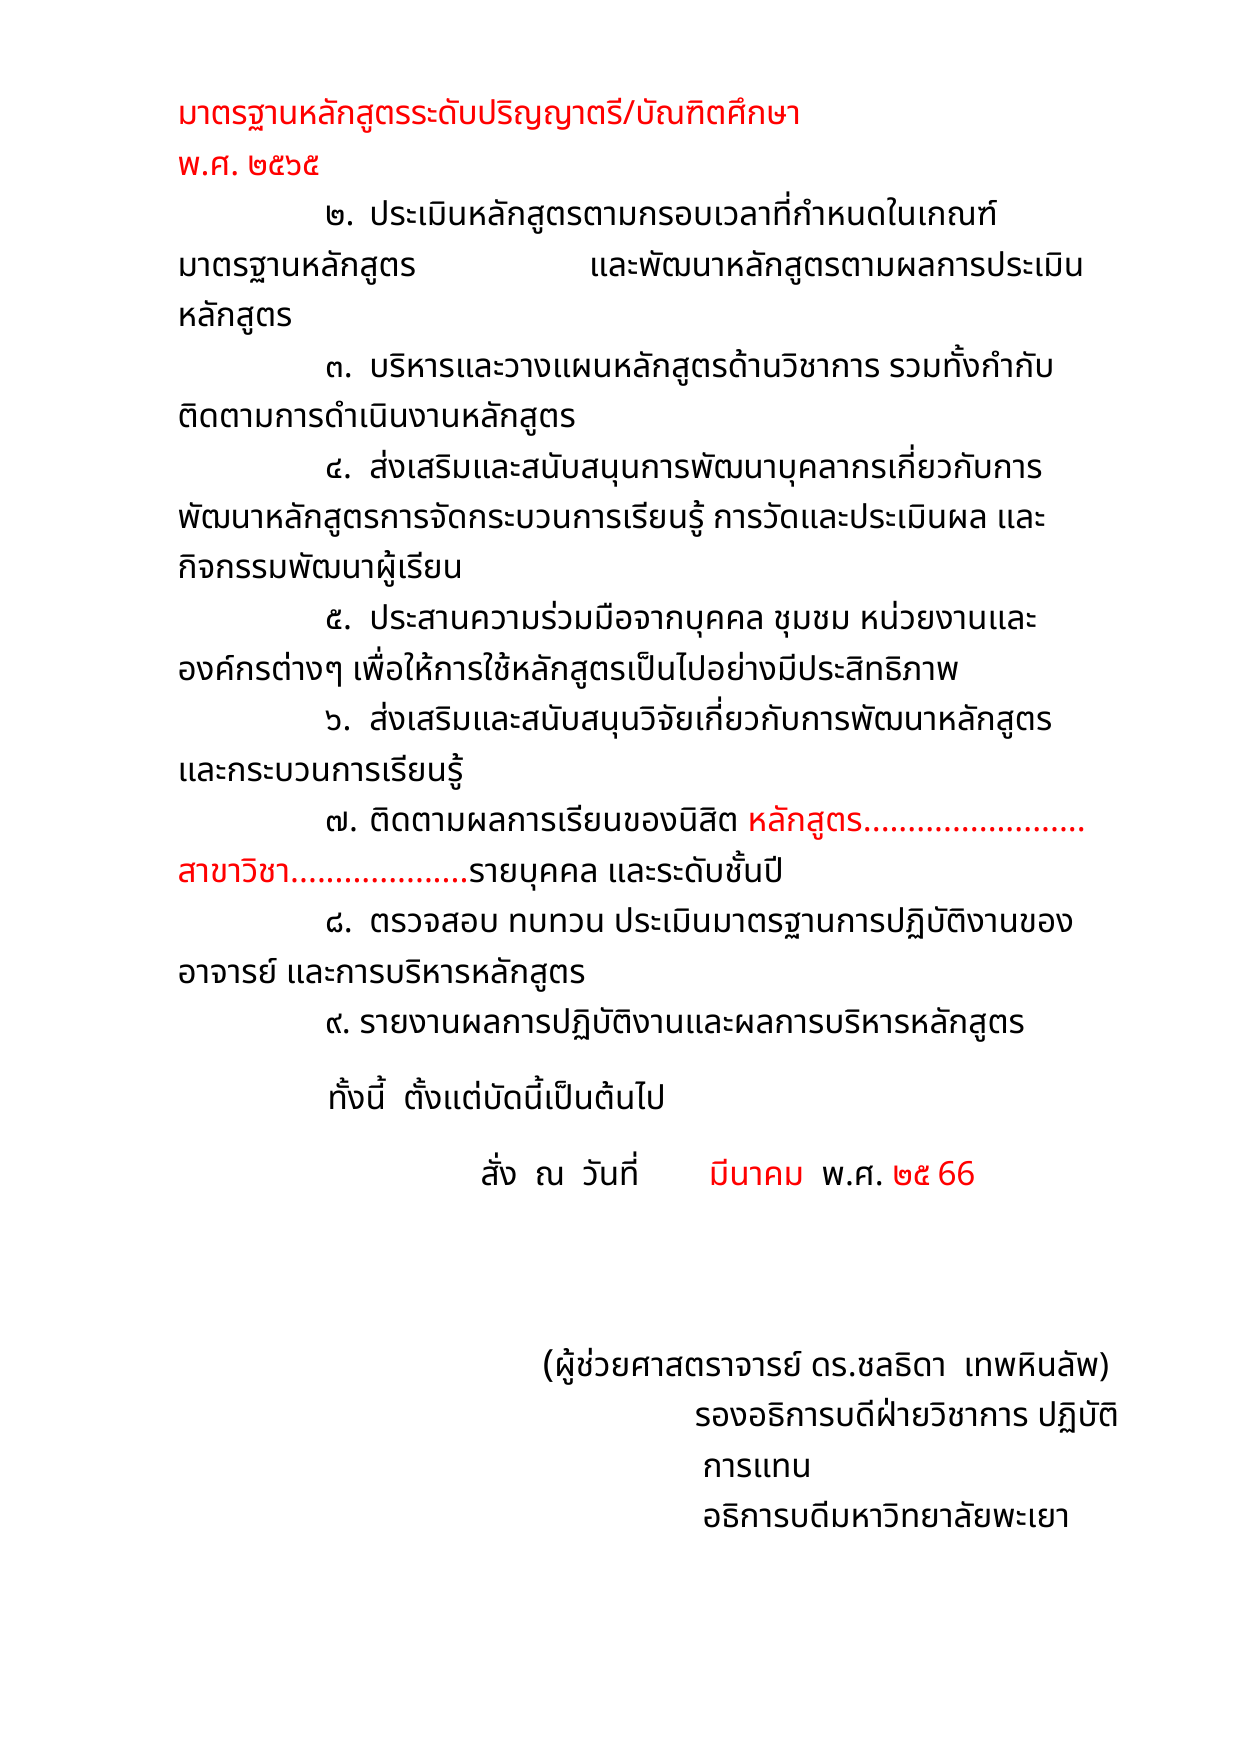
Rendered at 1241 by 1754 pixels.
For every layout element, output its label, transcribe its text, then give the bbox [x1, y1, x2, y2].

text ๒. ประเมินหลักสูตรตามกรอบเวลาที่กำหนดในเกณฑ์มาตรฐานหลักสูตร และพัฒนาหลักสูตรตามผลการประเมินหลักสูตร [177, 190, 1093, 341]
text ๗. ติดตามผลการเรียนของนิสิต หลักสูตร......................... สาขาวิชา....................รายบุคคล และระดับชั้นปี [177, 796, 1093, 897]
text ๖. ส่งเสริมและสนับสนุนวิจัยเกี่ยวกับการพัฒนาหลักสูตรและกระบวนการเรียนรู้ [177, 695, 1093, 796]
text ๘. ตรวจสอบ ทบทวน ประเมินมาตรฐานการปฏิบัติงานของอาจารย์ และการบริหารหลักสูตร [177, 897, 1093, 998]
text ทั้งนี้ ตั้งแต่บัดนี้เป็นต้นไป [177, 1074, 1122, 1124]
text (ผู้ช่วยศาสตราจารย์ ดร.ชลธิดา เทพหินลัพ) [177, 1336, 1126, 1391]
text ๔. ส่งเสริมและสนับสนุนการพัฒนาบุคลากรเกี่ยวกับการพัฒนาหลักสูตรการจัดกระบวนการเรียนรู้ การวัดและประเมินผล และกิจกรรมพัฒนาผู้เรียน [177, 442, 1093, 594]
text ๕. ประสานความร่วมมือจากบุคคล ชุมชม หน่วยงานและองค์กรต่างๆ เพื่อให้การใช้หลักสูตรเป็นไปอย่างมีประสิทธิภาพ [177, 594, 1093, 695]
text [177, 89, 1093, 190]
text ๙. รายงานผลการปฏิบัติงานและผลการบริหารหลักสูตร [177, 998, 1093, 1049]
text สั่ง ณ วันที่ มีนาคม พ.ศ. ๒๕66 [177, 1149, 1122, 1200]
text ๓. บริหารและวางแผนหลักสูตรด้านวิชาการ รวมทั้งกำกับ ติดตามการดำเนินงานหลักสูตร [177, 341, 1093, 442]
text รองอธิการบดีฝ่ายวิชาการ ปฏิบัติการแทน อธิการบดีมหาวิทยาลัยพะเยา [374, 1391, 1126, 1542]
